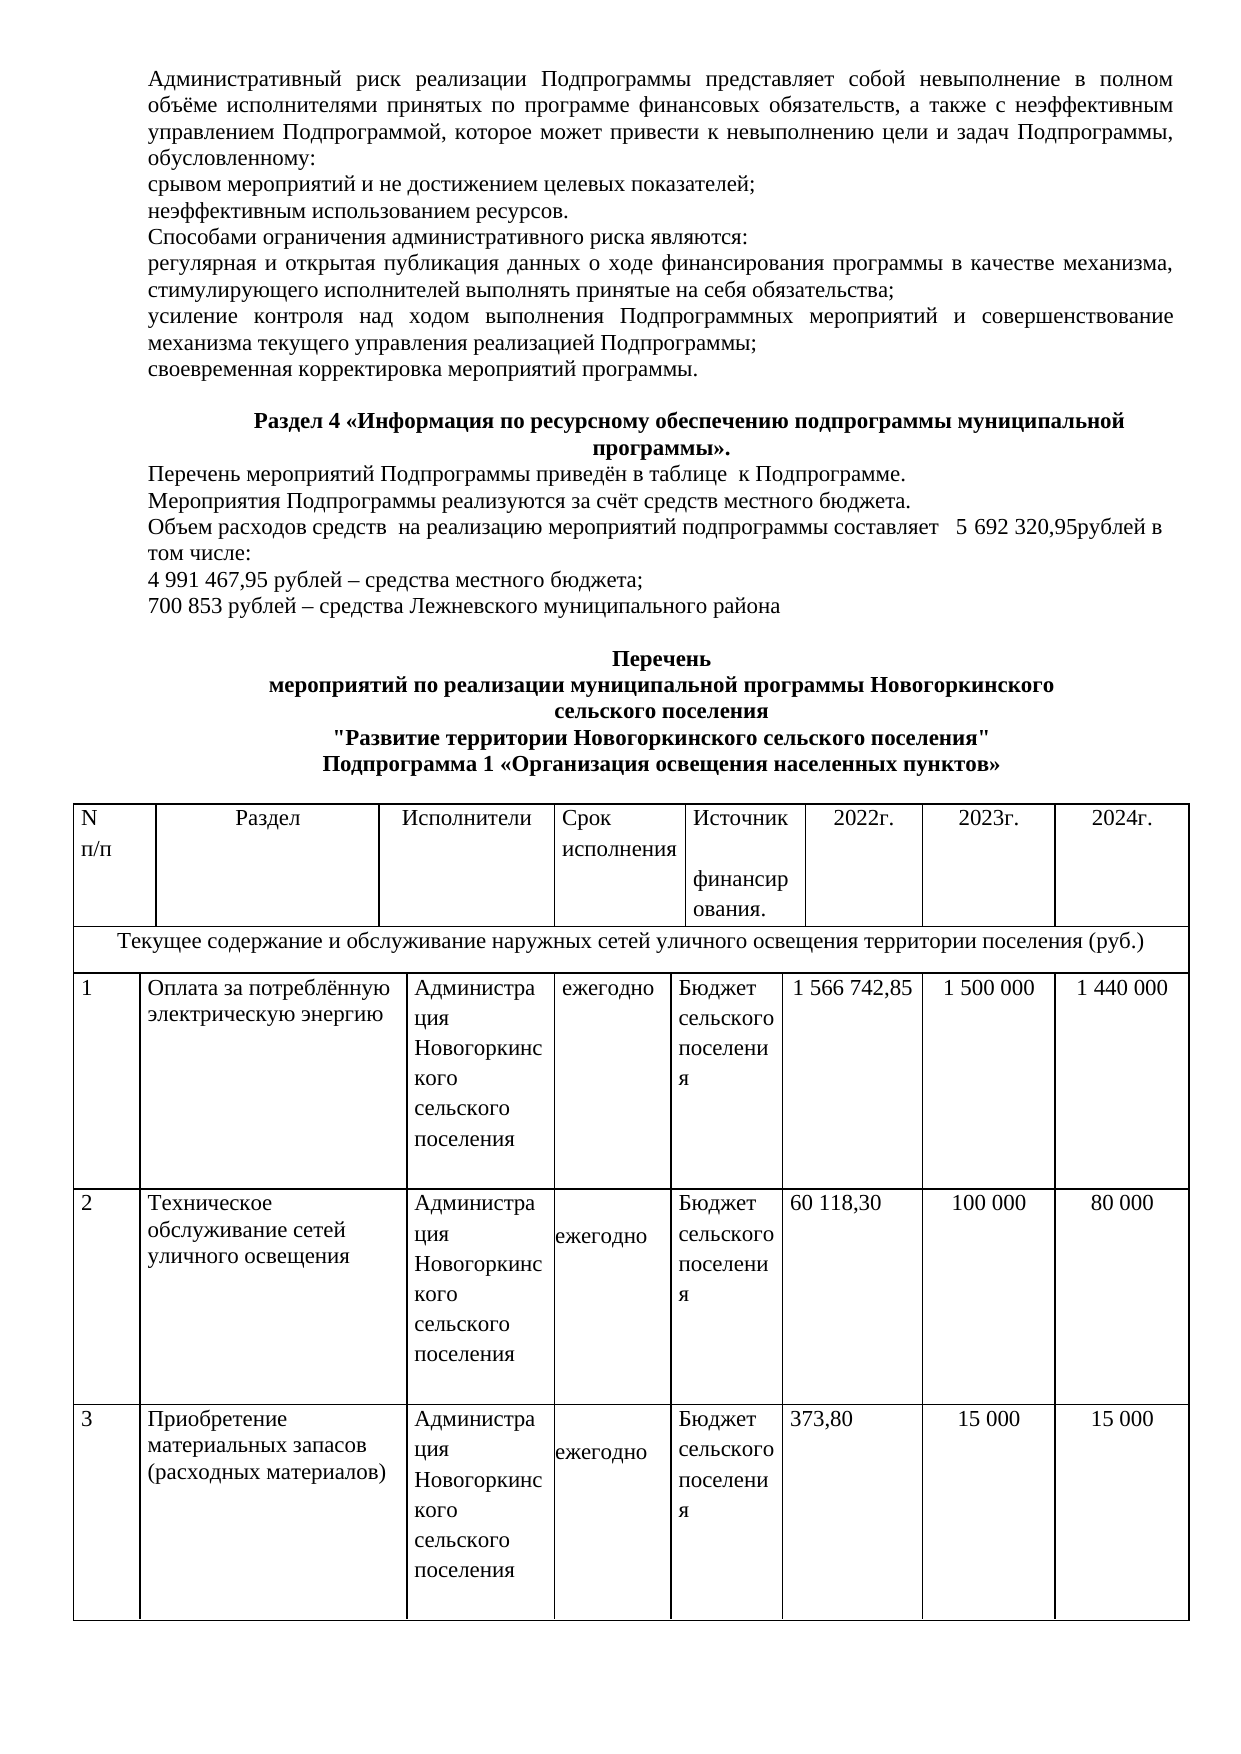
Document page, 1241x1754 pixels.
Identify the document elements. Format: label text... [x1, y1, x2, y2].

text сельского поселения [148, 697, 1175, 724]
table_header Срок исполнения [555, 805, 685, 926]
table_cell 3 [74, 1405, 139, 1619]
table_cell 1 440 000 [1056, 974, 1188, 1188]
table_cell Техническое обслуживание сетей уличного освещения [141, 1190, 406, 1404]
table_header 2022г. [806, 805, 922, 926]
text Объем расходов средств на реализацию мероприятий подпрограммы составляет 5 692 320,95рублей в том числе: [148, 513, 1175, 566]
table_cell Администрация Новогоркинского сельского поселения [408, 1190, 554, 1404]
table_cell 1 566 742,85 [783, 974, 922, 1188]
table_header Источник финансирования. [686, 805, 805, 926]
text срывом мероприятий и не достижением целевых показателей; [148, 170, 1175, 197]
table_cell Бюджет сельского поселения [672, 974, 782, 1188]
table_cell Текущее содержание и обслуживание наружных сетей уличного освещения территории поселения (руб.) [74, 927, 1188, 972]
table_cell 60 118,30 [783, 1190, 922, 1404]
text Подпрограмма 1 «Организация освещения населенных пунктов» [148, 750, 1175, 777]
table_header 2024г. [1056, 805, 1188, 926]
table_cell 1 [74, 974, 139, 1188]
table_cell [408, 1405, 554, 1619]
text 4 991 467,95 рублей – средства местного бюджета; [148, 566, 1175, 592]
table_cell ежегодно [555, 974, 670, 1188]
table_cell 80 000 [1056, 1190, 1188, 1404]
text Способами ограничения административного риска являются: [148, 223, 1175, 249]
text усиление контроля над ходом выполнения Подпрограммных мероприятий и совершенствование механизма текущего управления реализацией Подпрограммы; [148, 302, 1175, 355]
text 700 853 рублей – средства Лежневского муниципального района [148, 592, 1175, 618]
text неэффективным использованием ресурсов. [148, 197, 1175, 223]
table_cell Администрация Новогоркинского сельского поселения [408, 974, 554, 1188]
table_header Раздел [157, 805, 378, 926]
text регулярная и открытая публикация данных о ходе финансирования программы в качестве механизма, стимулирующего исполнителей выполнять принятые на себя обязательства; [148, 249, 1175, 302]
table_cell 1 500 000 [923, 974, 1054, 1188]
table_cell 15 000 [923, 1405, 1054, 1619]
table_cell 100 000 [923, 1190, 1054, 1404]
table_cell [672, 1405, 782, 1619]
table_cell ежегодно [555, 1405, 670, 1619]
text Административный риск реализации Подпрограммы представляет собой невыполнение в полном объёме исполнителями принятых по программе финансовых обязательств, а также с неэффективным управлением Подпрограммой, которое может привести к невыполнению цели и задач Подпрограммы, обусловленному: [148, 65, 1175, 170]
table_cell 373,80 [783, 1405, 922, 1619]
table_cell Приобретение материальных запасов (расходных материалов) [141, 1405, 406, 1619]
table_cell 2 [74, 1190, 139, 1404]
text Раздел 4 «Информация по ресурсному обеспечению подпрограммы муниципальной программы». [148, 408, 1175, 460]
text мероприятий по реализации муниципальной программы Новогоркинского [148, 671, 1175, 697]
text Перечень [148, 645, 1175, 671]
text Мероприятия Подпрограммы реализуются за счёт средств местного бюджета. [148, 487, 1175, 513]
table_cell Оплата за потреблённую электрическую энергию [141, 974, 406, 1188]
table_header N п/п [74, 805, 155, 926]
text "Развитие территории Новогоркинского сельского поселения" [148, 724, 1175, 750]
table_header Исполнители [380, 805, 554, 926]
table_cell Бюджет сельского поселения [672, 1190, 782, 1404]
table_cell ежегодно [555, 1190, 670, 1404]
table_header 2023г. [923, 805, 1054, 926]
table_cell 15 000 [1056, 1405, 1188, 1619]
text своевременная корректировка мероприятий программы. [148, 355, 1175, 381]
text Перечень мероприятий Подпрограммы приведён в таблице к Подпрограмме. [148, 460, 1175, 487]
